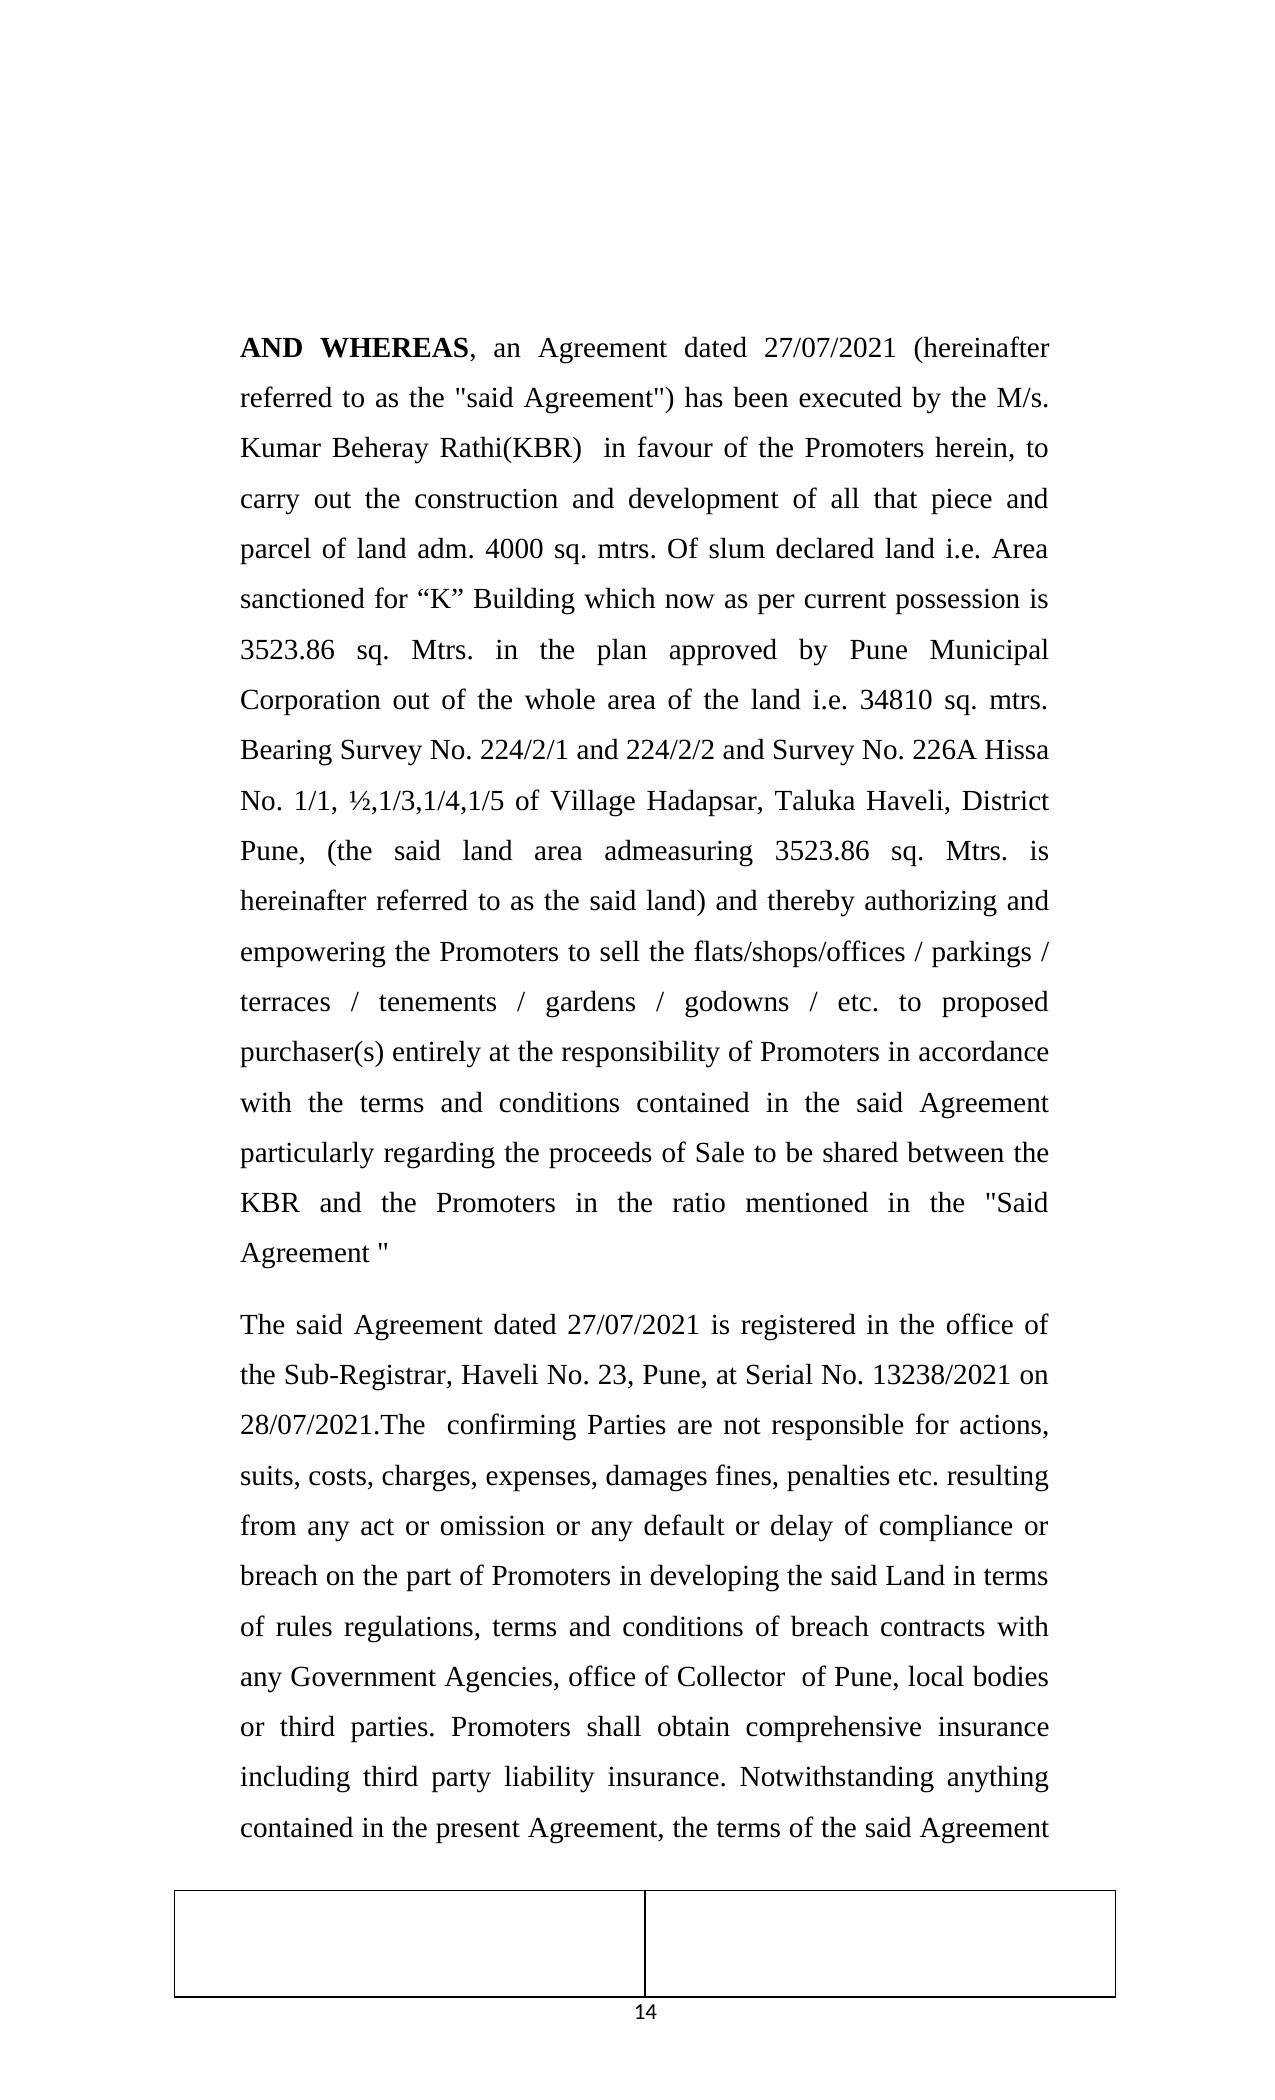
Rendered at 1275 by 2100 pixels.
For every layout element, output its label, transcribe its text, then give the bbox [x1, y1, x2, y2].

text AND WHEREAS, an Agreement dated 27/07/2021 (hereinafter referred to as the "said Agreement") has been executed by the M/s. Kumar Beheray Rathi(KBR) in favour of the Promoters herein, to carry out the construction and development of all that piece and parcel of land adm. 4000 sq. mtrs. Of slum declared land i.e. Area sanctioned for “K” Building which now as per current possession is 3523.86 sq. Mtrs. in the plan approved by Pune Municipal Corporation out of the whole area of the land i.e. 34810 sq. mtrs. Bearing Survey No. 224/2/1 and 224/2/2 and Survey No. 226A Hissa No. 1/1, ½,1/3,1/4,1/5 of Village Hadapsar, Taluka Haveli, District Pune, (the said land area admeasuring 3523.86 sq. Mtrs. is hereinafter referred to as the said land) and thereby authorizing and empowering the Promoters to sell the flats/shops/offices / parkings / terraces / tenements / gardens / godowns / etc. to proposed purchaser(s) entirely at the responsibility of Promoters in accordance with the terms and conditions contained in the said Agreement particularly regarding the proceeds of Sale to be shared between the KBR and the Promoters in the ratio mentioned in the "Said Agreement " [240, 330, 1050, 1269]
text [240, 1307, 1050, 1843]
